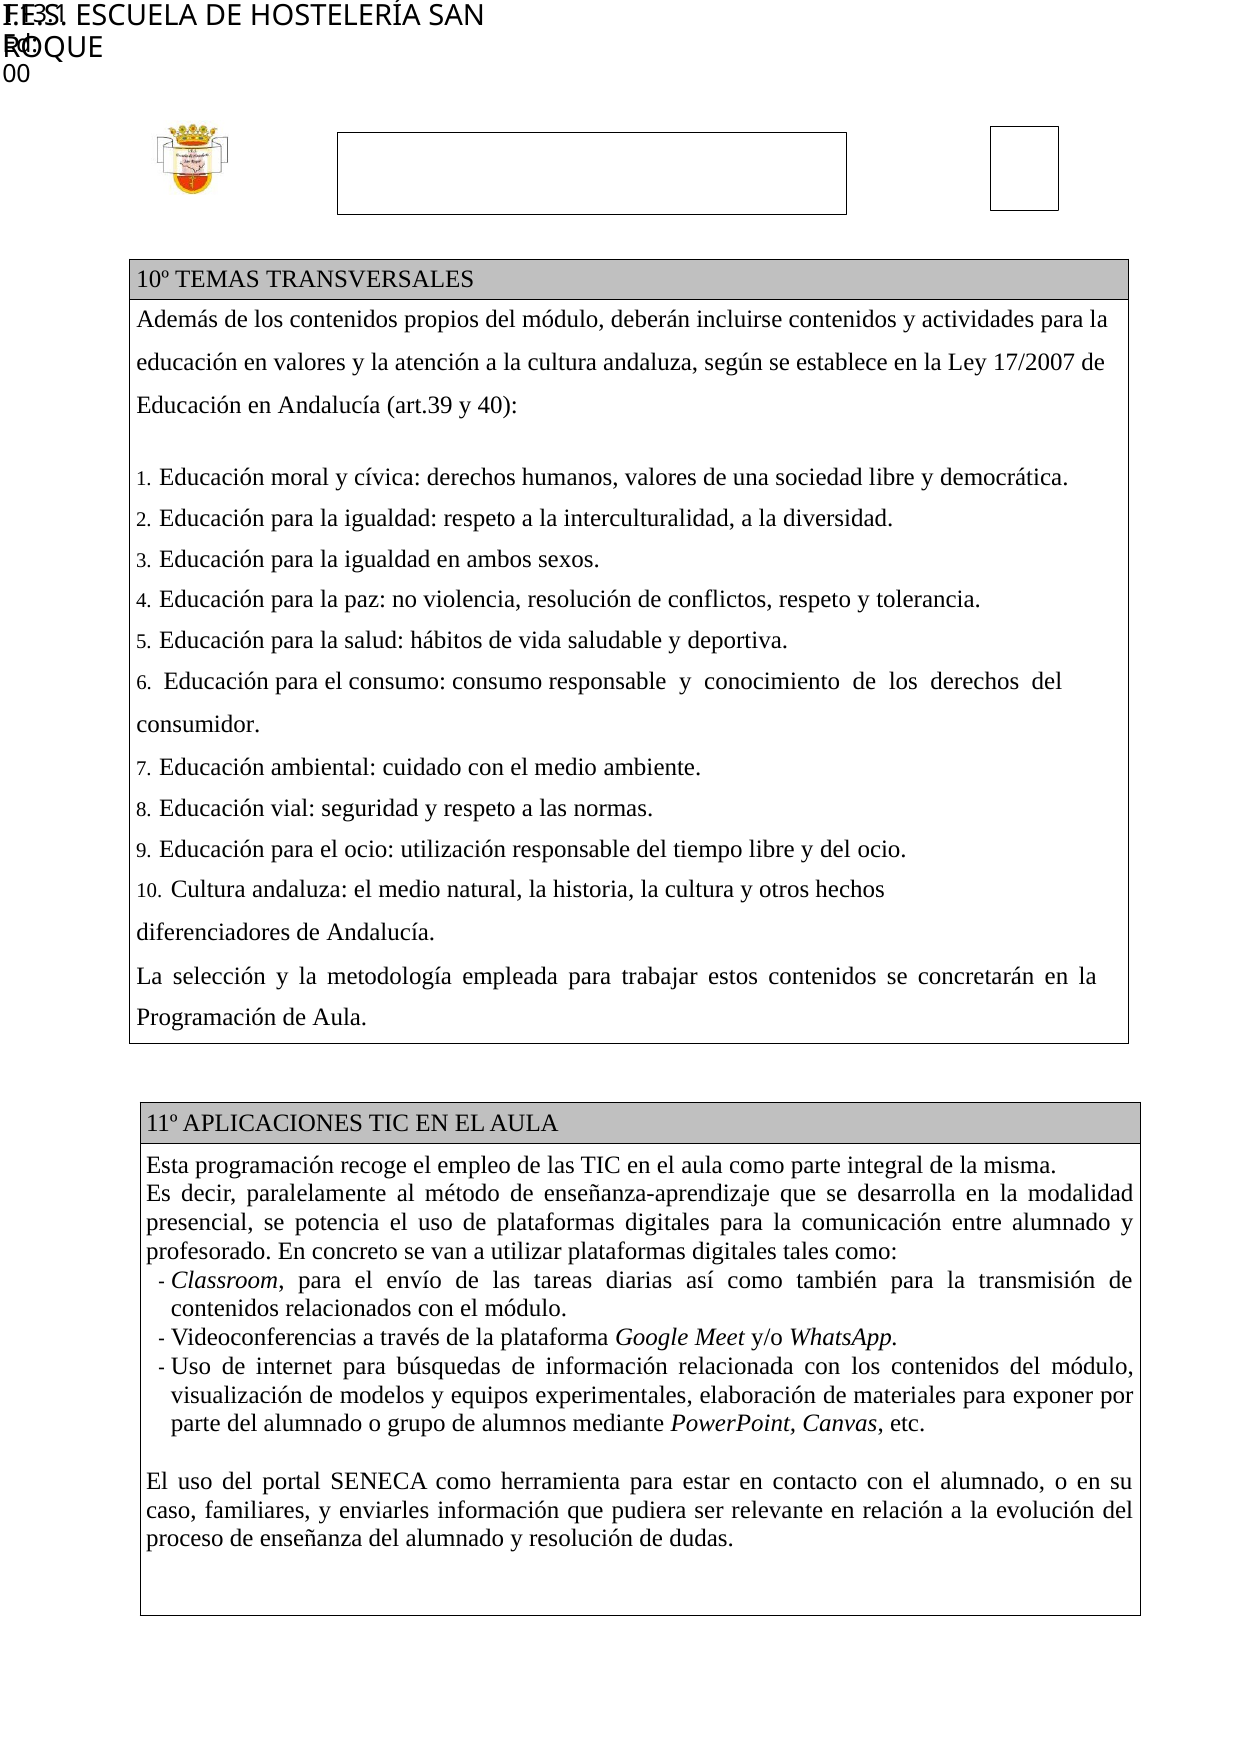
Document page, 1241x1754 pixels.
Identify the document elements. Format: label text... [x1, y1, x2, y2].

table_cell Esta programación recoge el empleo de las TIC en el aula como parte integral de la misma. Es decir, paralelamente al método de enseñanza-aprendizaje que se desarrolla en la modalidad presencial, se potencia el uso de plataformas digitales para la comunicación entre alumnado y profesorado. En concreto se van a utilizar plataformas digitales tales como: Classroom, para el envío de las tareas diarias así como también para la transmisión de contenidos relacionados con el módulo. Videoconferencias a través de la plataforma Google Meet y/o WhatsApp. Uso de internet para búsquedas de información relacionada con los contenidos del módulo, visualización de modelos y equipos experimentales, elaboración de materiales para exponer por parte del alumnado o grupo de alumnos mediante PowerPoint, Canvas, etc. El uso del portal SENECA como herramienta para estar en contacto con el alumnado, o en su caso, familiares, y enviarles información que pudiera ser relevante en relación a la evolución del proceso de enseñanza del alumnado y resolución de dudas. [141, 1144, 1140, 1615]
table_cell Además de los contenidos propios del módulo, deberán incluirse contenidos y actividades para la educación en valores y la atención a la cultura andaluza, según se establece en la Ley 17/2007 de Educación en Andalucía (art.39 y 40): Educación moral y cívica: derechos humanos, valores de una sociedad libre y democrática. Educación para la igualdad: respeto a la interculturalidad, a la diversidad. Educación para la igualdad en ambos sexos. Educación para la paz: no violencia, resolución de conflictos, respeto y tolerancia. Educación para la salud: hábitos de vida saludable y deportiva. Educación para el consumo: consumo responsable y conocimiento de los derechos del consumidor. Educación ambiental: cuidado con el medio ambiente. Educación vial: seguridad y respeto a las normas. Educación para el ocio: utilización responsable del tiempo libre y del ocio. Cultura andaluza: el medio natural, la historia, la cultura y otros hechos diferenciadores de Andalucía. La selección y la metodología empleada para trabajar estos contenidos se concretarán en la Programación de Aula. [130, 300, 1128, 1043]
table_header 11º APLICACIONES TIC EN EL AULA [141, 1103, 1140, 1143]
table_header 10º TEMAS TRANSVERSALES [130, 260, 1128, 299]
picture [151, 120, 229, 195]
